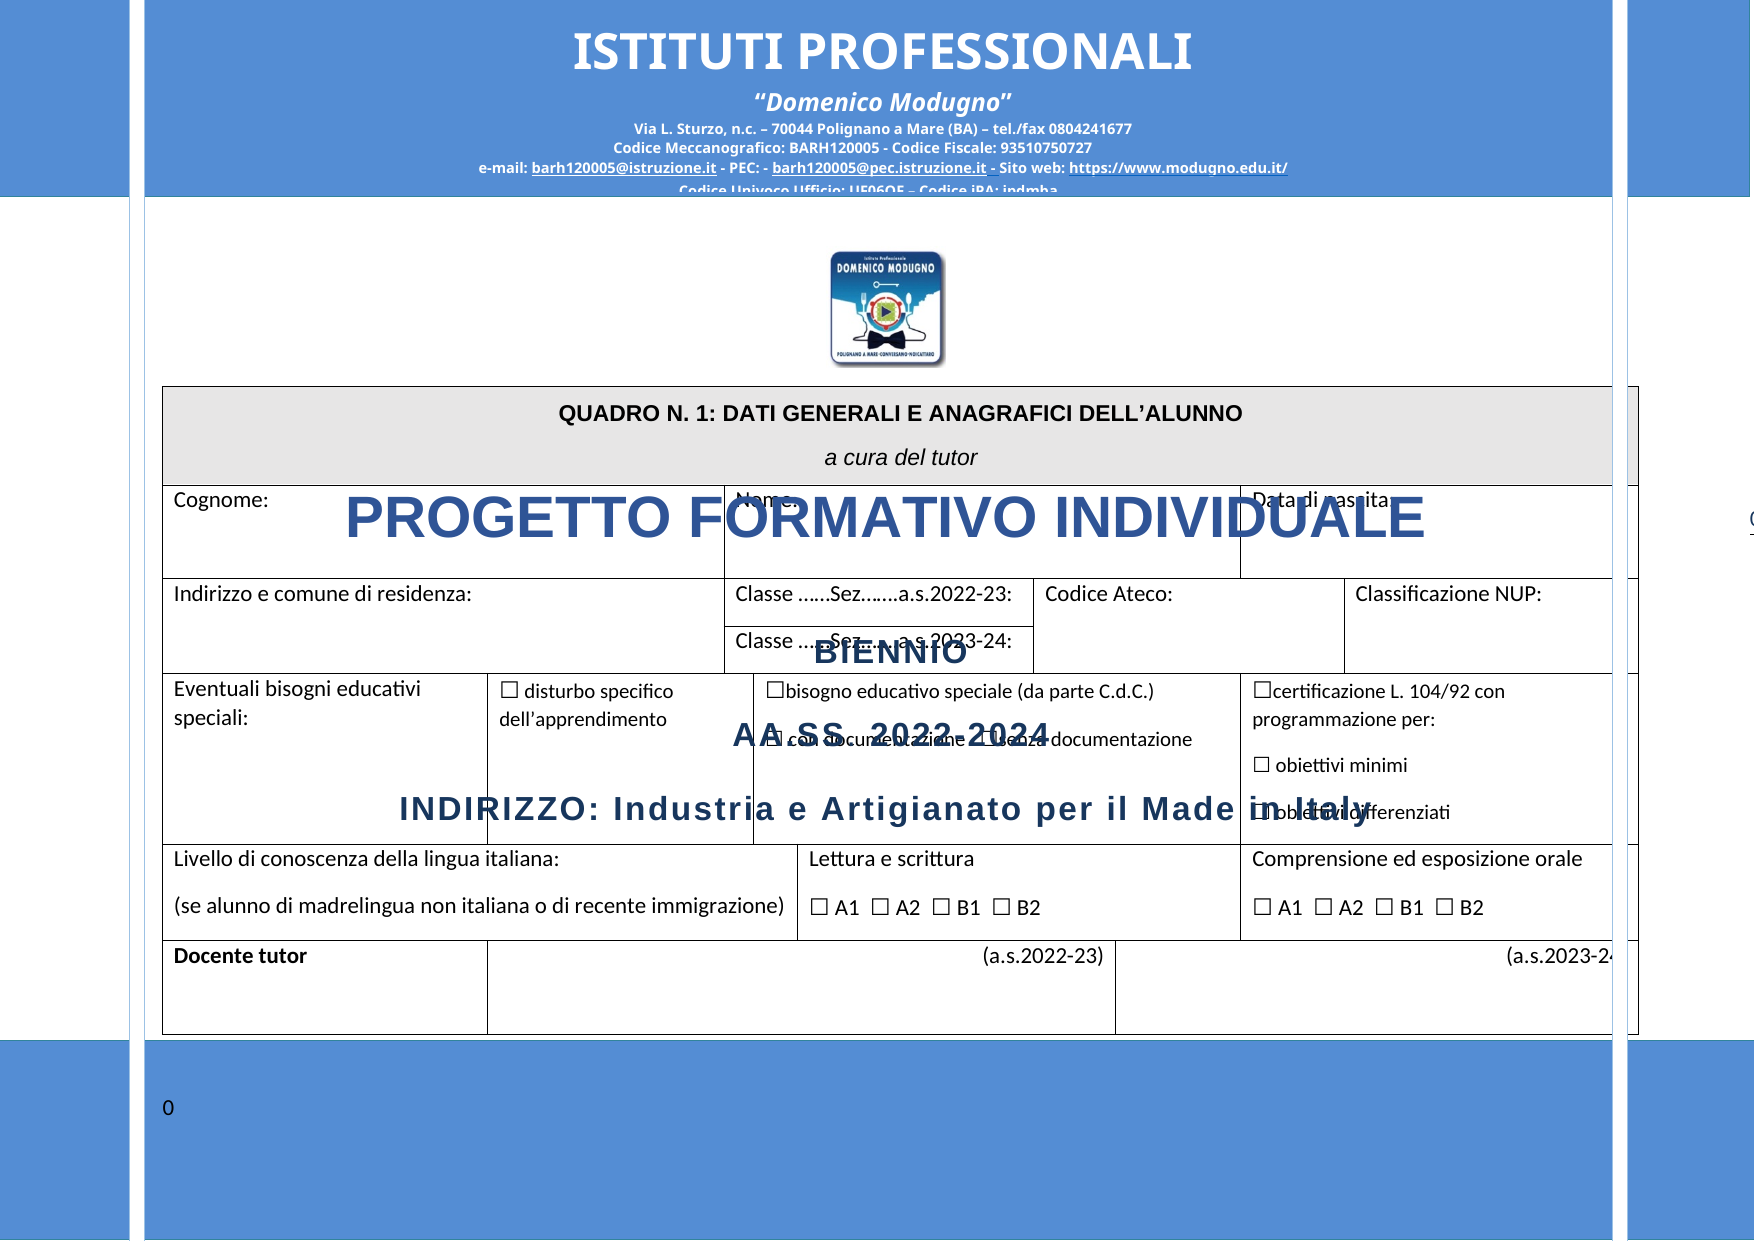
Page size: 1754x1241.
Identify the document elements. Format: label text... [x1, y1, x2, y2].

table_cell Comprensione ed esposizione orale ☐ A1 ☐ A2 ☐ B1 ☐ B2 [1241, 845, 1612, 940]
picture [826, 246, 946, 368]
table_cell Livello di conoscenza della lingua italiana: (se alunno di madrelingua non italiana o di recente immigrazione) [163, 845, 797, 940]
table_cell Lettura e scrittura ☐ A1 ☐ A2 ☐ B1 ☐ B2 [798, 845, 1240, 940]
table_cell Indirizzo e comune di residenza: [163, 579, 724, 673]
table_cell ☐ disturbo specifico dell’apprendimento [488, 674, 753, 843]
table_cell Classe ……Sez…….a.s.2022-23: [725, 579, 1033, 626]
table_cell Data di nascita: [1241, 486, 1612, 578]
table_cell Eventuali bisogni educativi speciali: [163, 674, 487, 843]
table_cell Codice Ateco: [1034, 579, 1344, 673]
table_cell (a.s.2023-24) [1116, 941, 1612, 1034]
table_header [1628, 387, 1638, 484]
table_cell Classificazione NUP: [1345, 579, 1612, 673]
table_header QUADRO N. 1: DATI GENERALI E ANAGRAFICI DELL’ALUNNO a cura del tutor [163, 387, 1612, 484]
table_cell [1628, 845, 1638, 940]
table_cell ☐certificazione L. 104/92 con programmazione per: ☐ obiettivi minimi ☐ obiettivi differenziati [1241, 674, 1612, 843]
table_cell Classe ……Sez…….a.s.2023-24: [725, 627, 1033, 673]
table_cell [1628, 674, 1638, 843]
table_cell Nome: [725, 486, 1240, 578]
table_cell Docente tutor [163, 941, 487, 1034]
table_cell ☐bisogno educativo speciale (da parte C.d.C.) ☐ con documentazione ☐senza documentazione [754, 674, 1240, 843]
table_cell (a.s.2022-23) [488, 941, 1115, 1034]
table_cell Cognome: [163, 486, 724, 578]
